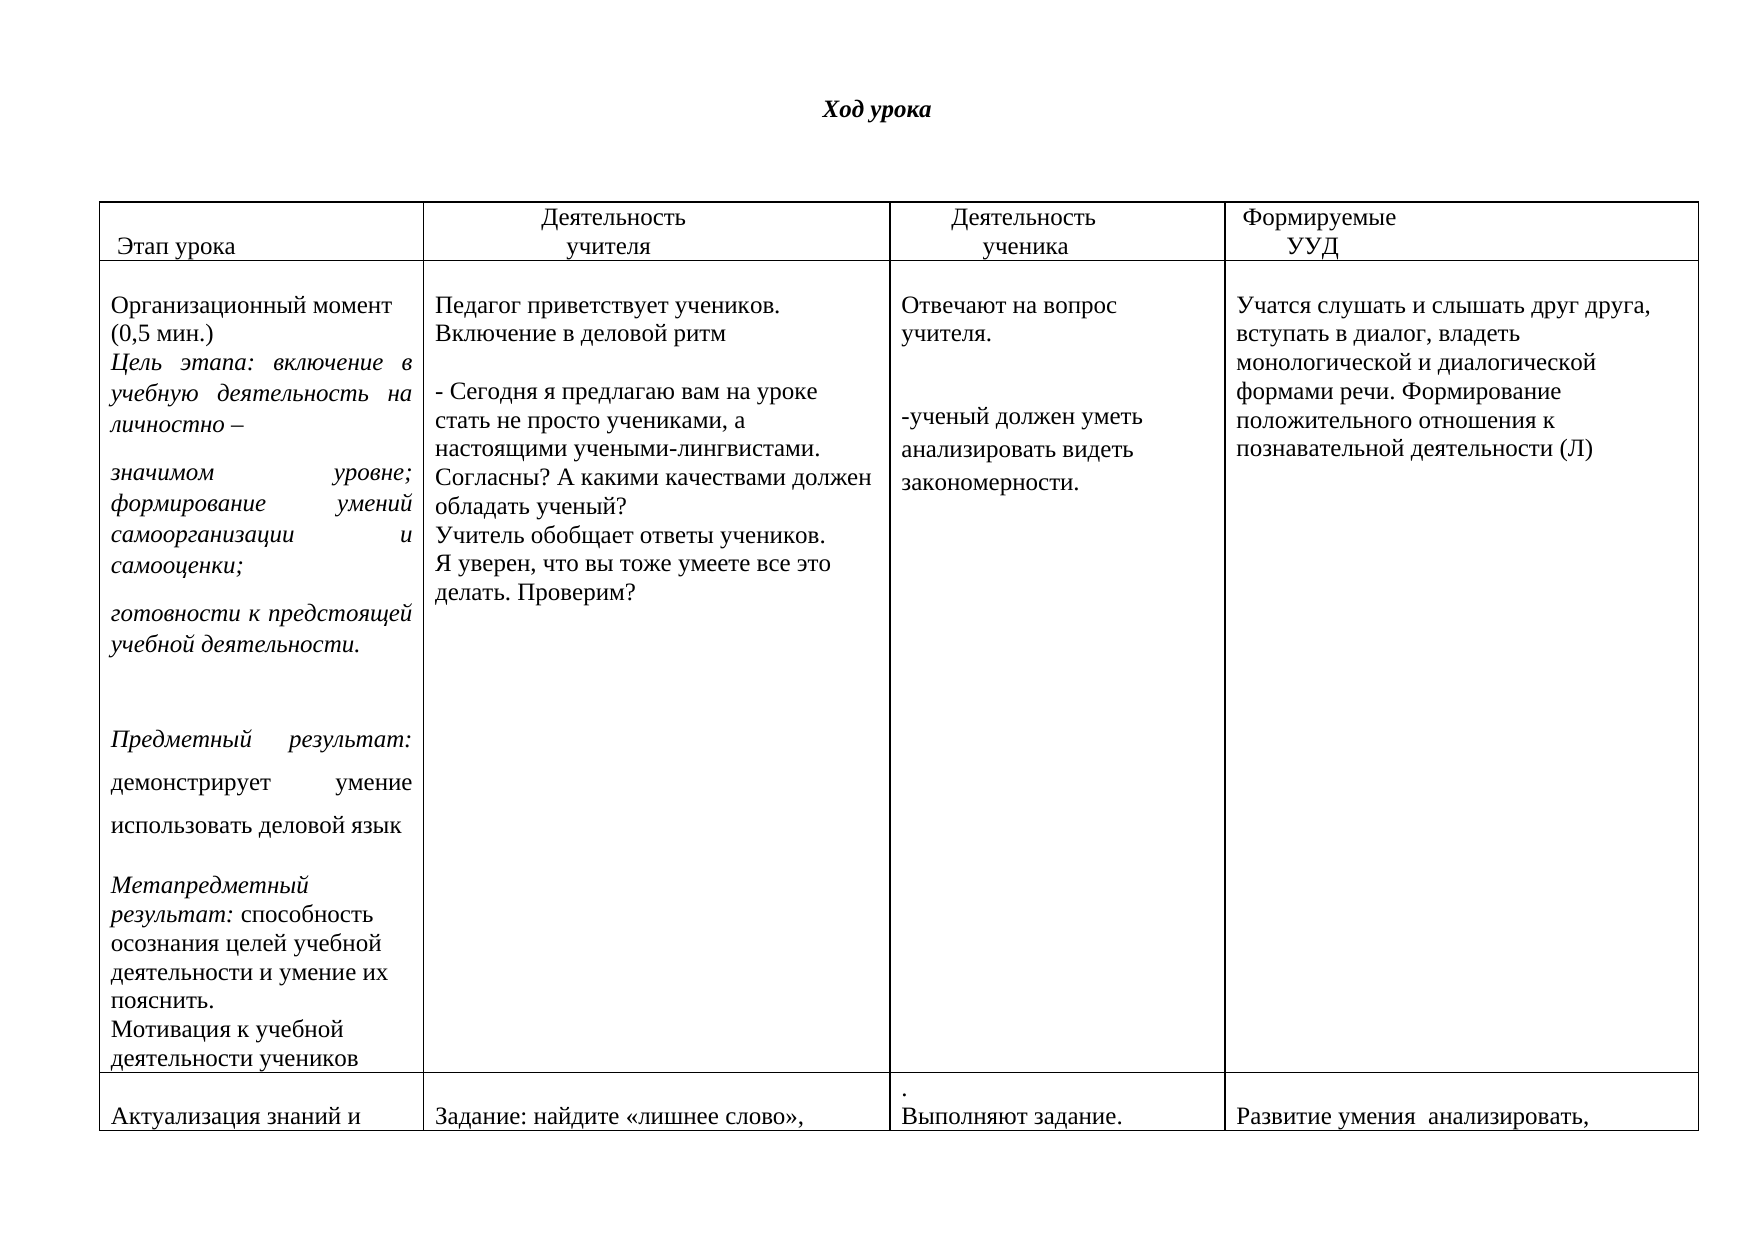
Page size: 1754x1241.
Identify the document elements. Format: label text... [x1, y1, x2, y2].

table_header Формируемые УУД [1226, 203, 1698, 260]
table_header Деятельность ученика [891, 203, 1224, 260]
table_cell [891, 1073, 1224, 1130]
table_cell Отвечают на вопрос учителя. -ученый должен уметь анализировать видеть закономерности. [891, 261, 1224, 1072]
table_cell Учатся слушать и слышать друг друга, вступать в диалог, владеть монологической и диалогической формами речи. Формирование положительного отношения к познавательной деятельности (Л) [1226, 261, 1698, 1072]
table_cell Организационный момент (0,5 мин.) Цель этапа: включение в учебную деятельность на личностно – значимом уровне; формирование умений самоорганизации и самооценки; готовности к предстоящей учебной деятельности. Предметный результат: демонстрирует умение использовать деловой язык Метапредметный результат: способность осознания целей учебной деятельности и умение их пояснить. Мотивация к учебной деятельности учеников [100, 261, 423, 1072]
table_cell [424, 1073, 889, 1130]
table_cell Педагог приветствует учеников. Включение в деловой ритм - Сегодня я предлагаю вам на уроке стать не просто учениками, а настоящими учеными-лингвистами. Согласны? А какими качествами должен обладать ученый? Учитель обобщает ответы учеников. Я уверен, что вы тоже умеете все это делать. Проверим? [424, 261, 889, 1072]
table_header Этап урока [100, 203, 423, 260]
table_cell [100, 1073, 423, 1130]
table_header Деятельность учителя [424, 203, 889, 260]
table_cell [1226, 1073, 1698, 1130]
text Ход урока [118, 94, 1636, 122]
